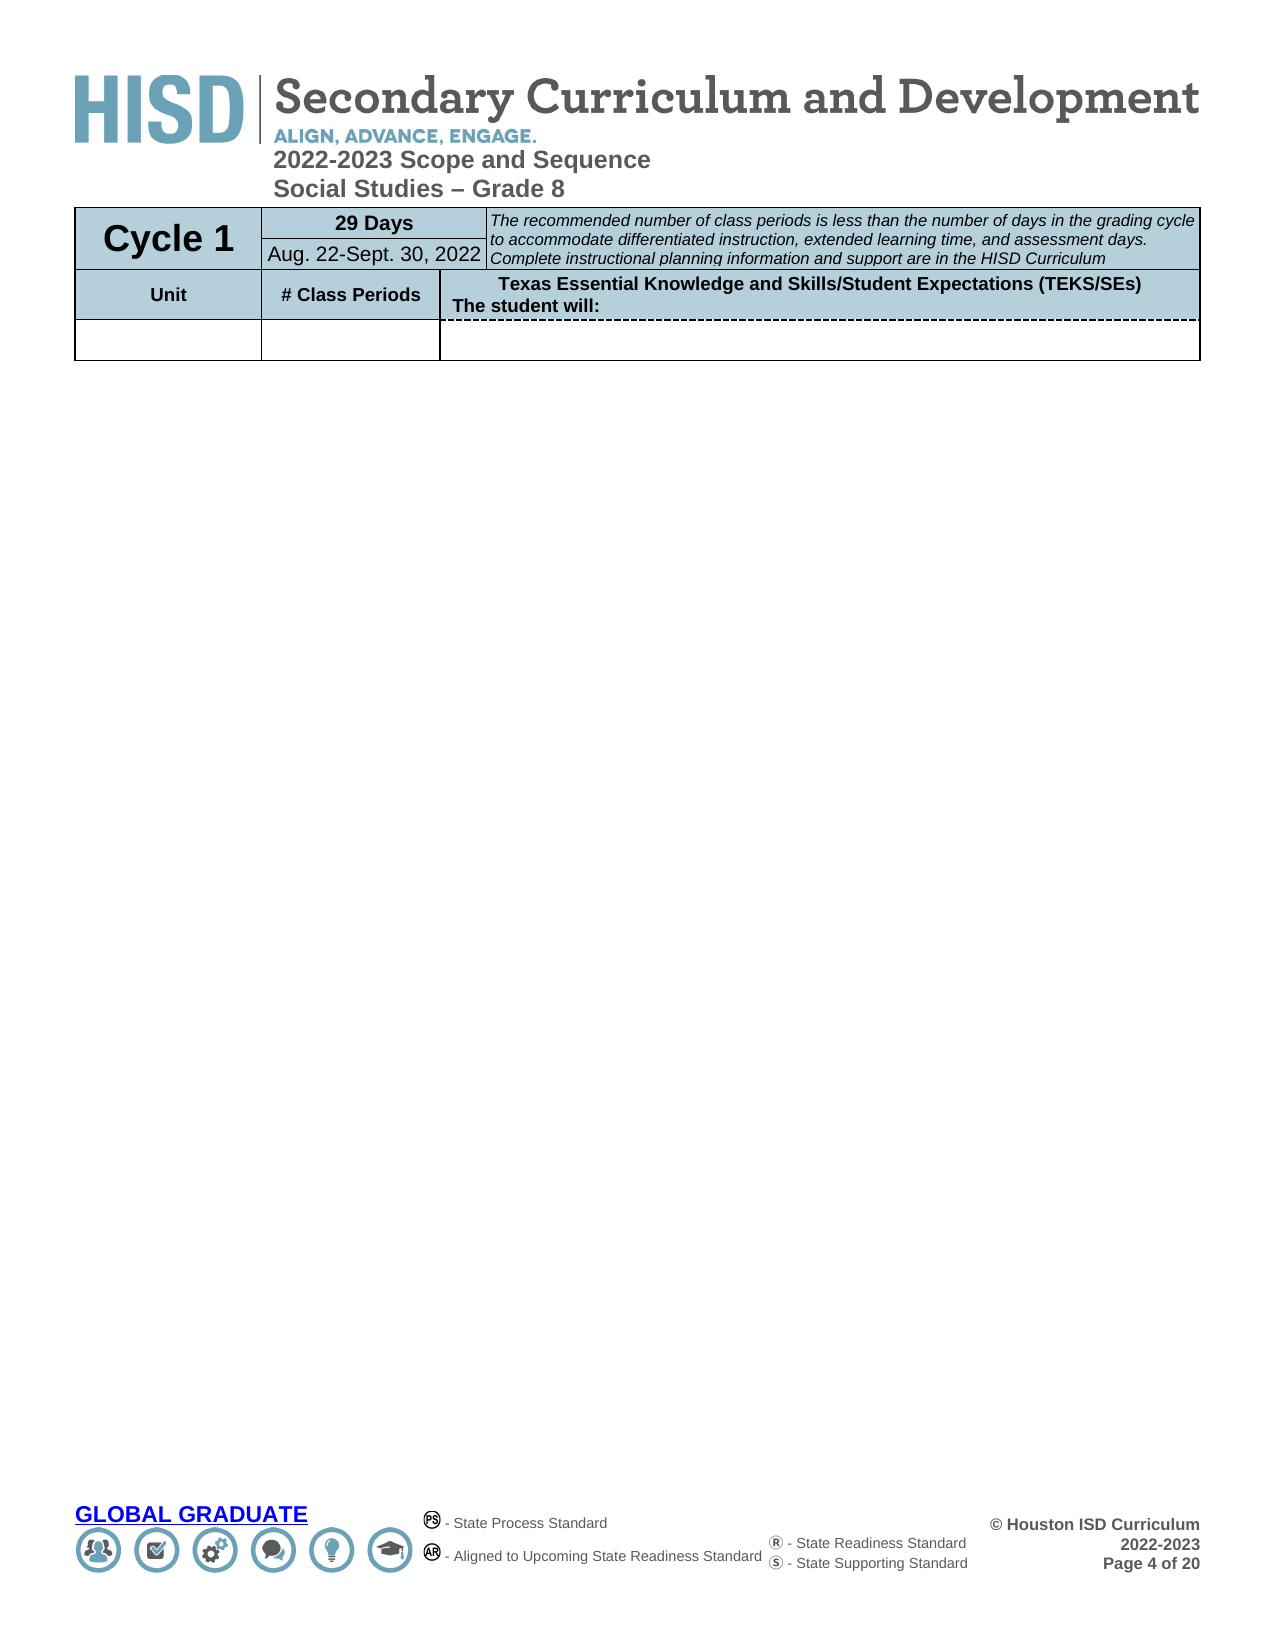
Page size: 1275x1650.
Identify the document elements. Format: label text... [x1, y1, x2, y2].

table_header 29 Days [262, 208, 486, 238]
table_cell Texas Essential Knowledge and Skills/Student Expectations (TEKS/SEs) The student will: [441, 270, 1199, 319]
table_cell Aug. 22-Sept. 30, 2022 [262, 239, 486, 269]
table_cell # Class Periods [262, 270, 439, 319]
table_header The recommended number of class periods is less than the number of days in the grading cycle to accommodate differentiated instruction, extended learning time, and assessment days. Complete instructional planning information and support are in the HISD Curriculum documents. [487, 208, 1199, 269]
table_cell Unit [76, 270, 261, 319]
table_header Cycle 1 [76, 208, 261, 269]
picture [75, 1527, 413, 1573]
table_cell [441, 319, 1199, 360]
picture [423, 1511, 441, 1529]
picture [423, 1543, 441, 1561]
picture [75, 75, 1199, 145]
